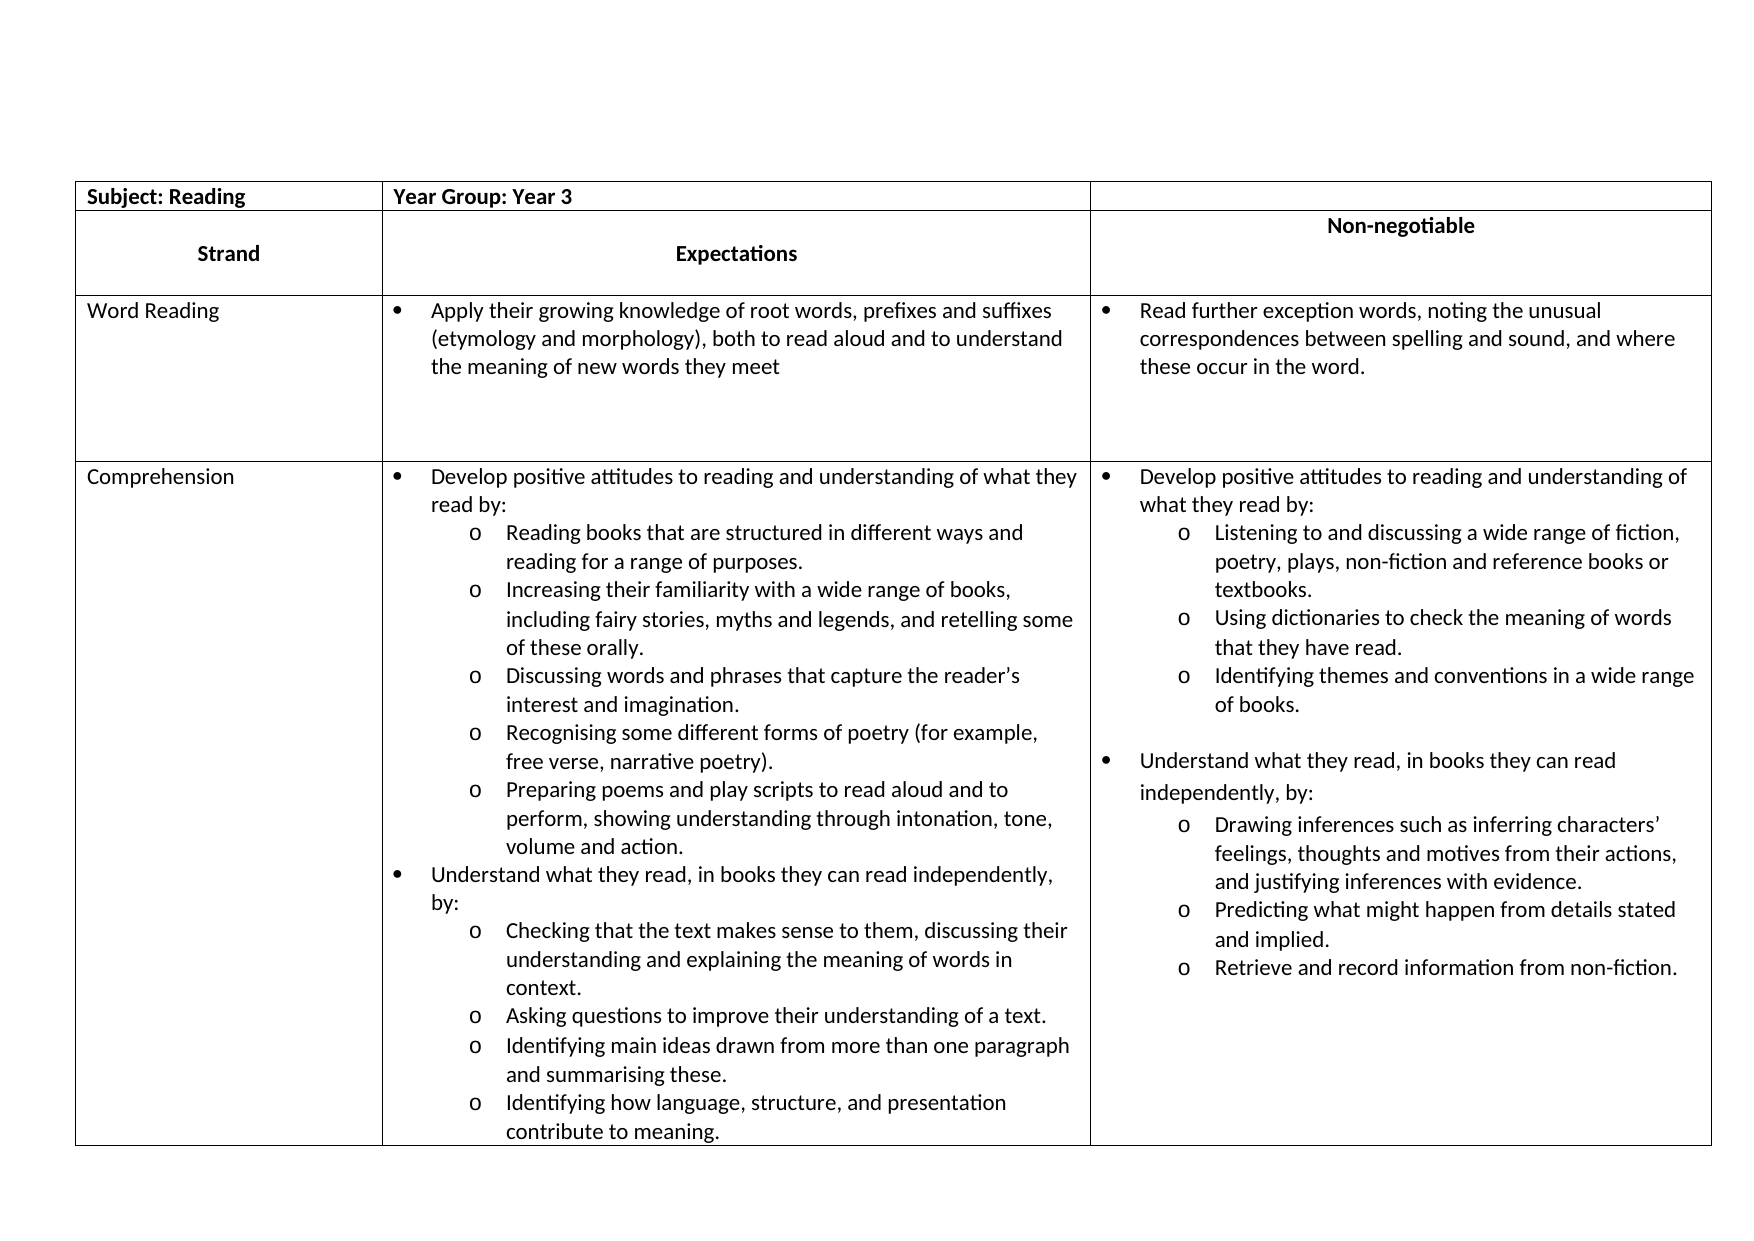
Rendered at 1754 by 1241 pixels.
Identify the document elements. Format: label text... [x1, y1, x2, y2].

table_cell Word Reading [76, 296, 382, 461]
table_cell Comprehension [76, 462, 382, 1145]
table_header Subject: Reading [76, 182, 382, 210]
table_cell Apply their growing knowledge of root words, prefixes and suffixes (etymology and morphology), both to read aloud and to understand the meaning of new words they meet [383, 296, 1090, 461]
table_cell Expectations [383, 211, 1090, 295]
table_cell Strand [76, 211, 382, 295]
table_header Year Group: Year 3 [383, 182, 1090, 210]
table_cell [383, 462, 1090, 1145]
table_header [1091, 182, 1711, 210]
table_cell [1091, 462, 1711, 1145]
table_cell Non-negotiable [1091, 211, 1711, 295]
table_cell Read further exception words, noting the unusual correspondences between spelling and sound, and where these occur in the word. [1091, 296, 1711, 461]
